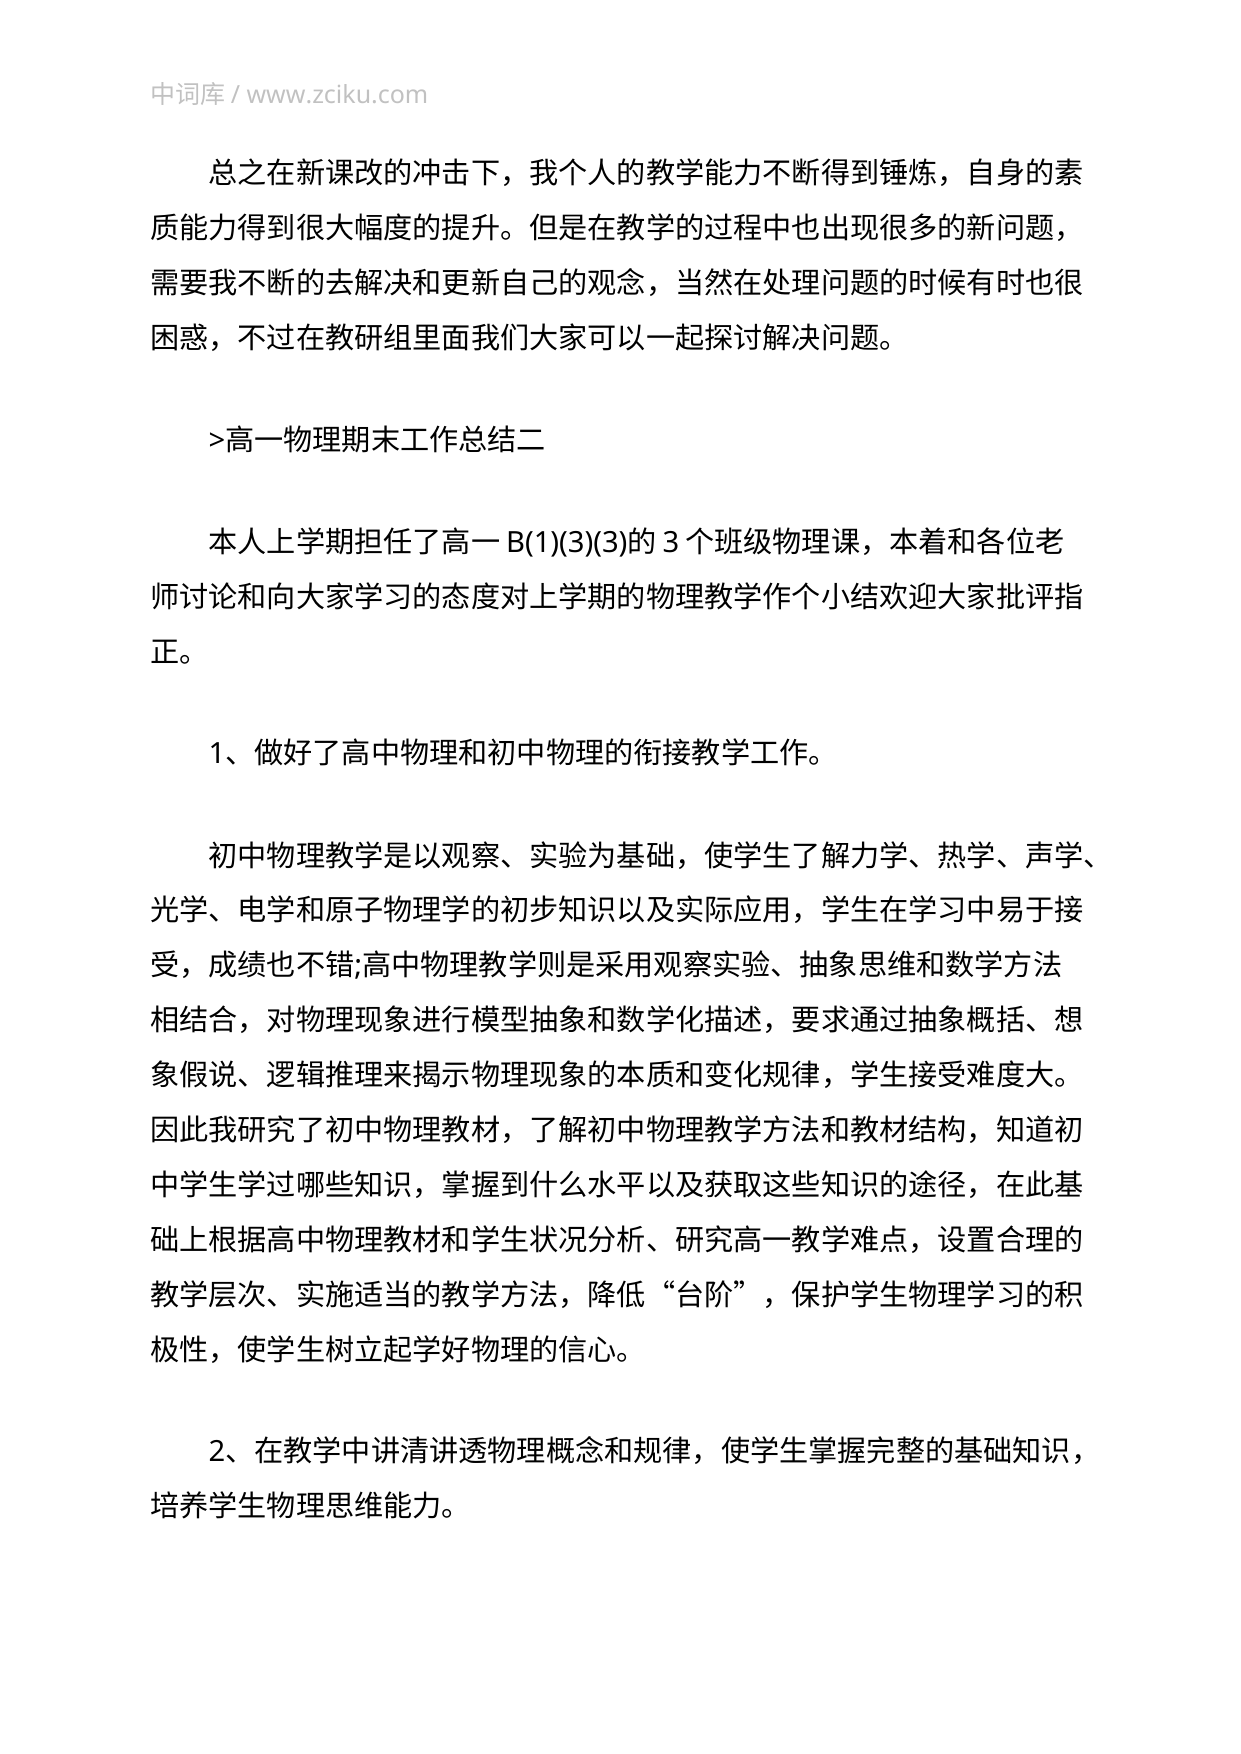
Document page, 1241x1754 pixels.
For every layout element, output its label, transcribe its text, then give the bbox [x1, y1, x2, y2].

text 1、做好了高中物理和初中物理的衔接教学工作。 [150, 730, 1090, 772]
text 初中物理教学是以观察、实验为基础，使学生了解力学、热学、声学、光学、电学和原子物理学的初步知识以及实际应用，学生在学习中易于接受，成绩也不错;高中物理教学则是采用观察实验、抽象思维和数学方法相结合，对物理现象进行模型抽象和数学化描述，要求通过抽象概括、想象假说、逻辑推理来揭示物理现象的本质和变化规律，学生接受难度大。因此我研究了初中物理教材，了解初中物理教学方法和教材结构，知道初中学生学过哪些知识，掌握到什么水平以及获取这些知识的途径，在此基础上根据高中物理教材和学生状况分析、研究高一教学难点，设置合理的教学层次、实施适当的教学方法，降低“台阶”，保护学生物理学习的积极性，使学生树立起学好物理的信心。 [150, 832, 1090, 1368]
text 本人上学期担任了高一B(1)(3)(3)的3个班级物理课，本着和各位老师讨论和向大家学习的态度对上学期的物理教学作个小结欢迎大家批评指正。 [150, 518, 1090, 671]
text 总之在新课改的冲击下，我个人的教学能力不断得到锤炼，自身的素质能力得到很大幅度的提升。但是在教学的过程中也出现很多的新问题，需要我不断的去解决和更新自己的观念，当然在处理问题的时候有时也很困惑，不过在教研组里面我们大家可以一起探讨解决问题。 [150, 150, 1090, 357]
text >高一物理期末工作总结二 [150, 416, 1090, 459]
text 2、在教学中讲清讲透物理概念和规律，使学生掌握完整的基础知识，培养学生物理思维能力。 [150, 1428, 1090, 1525]
